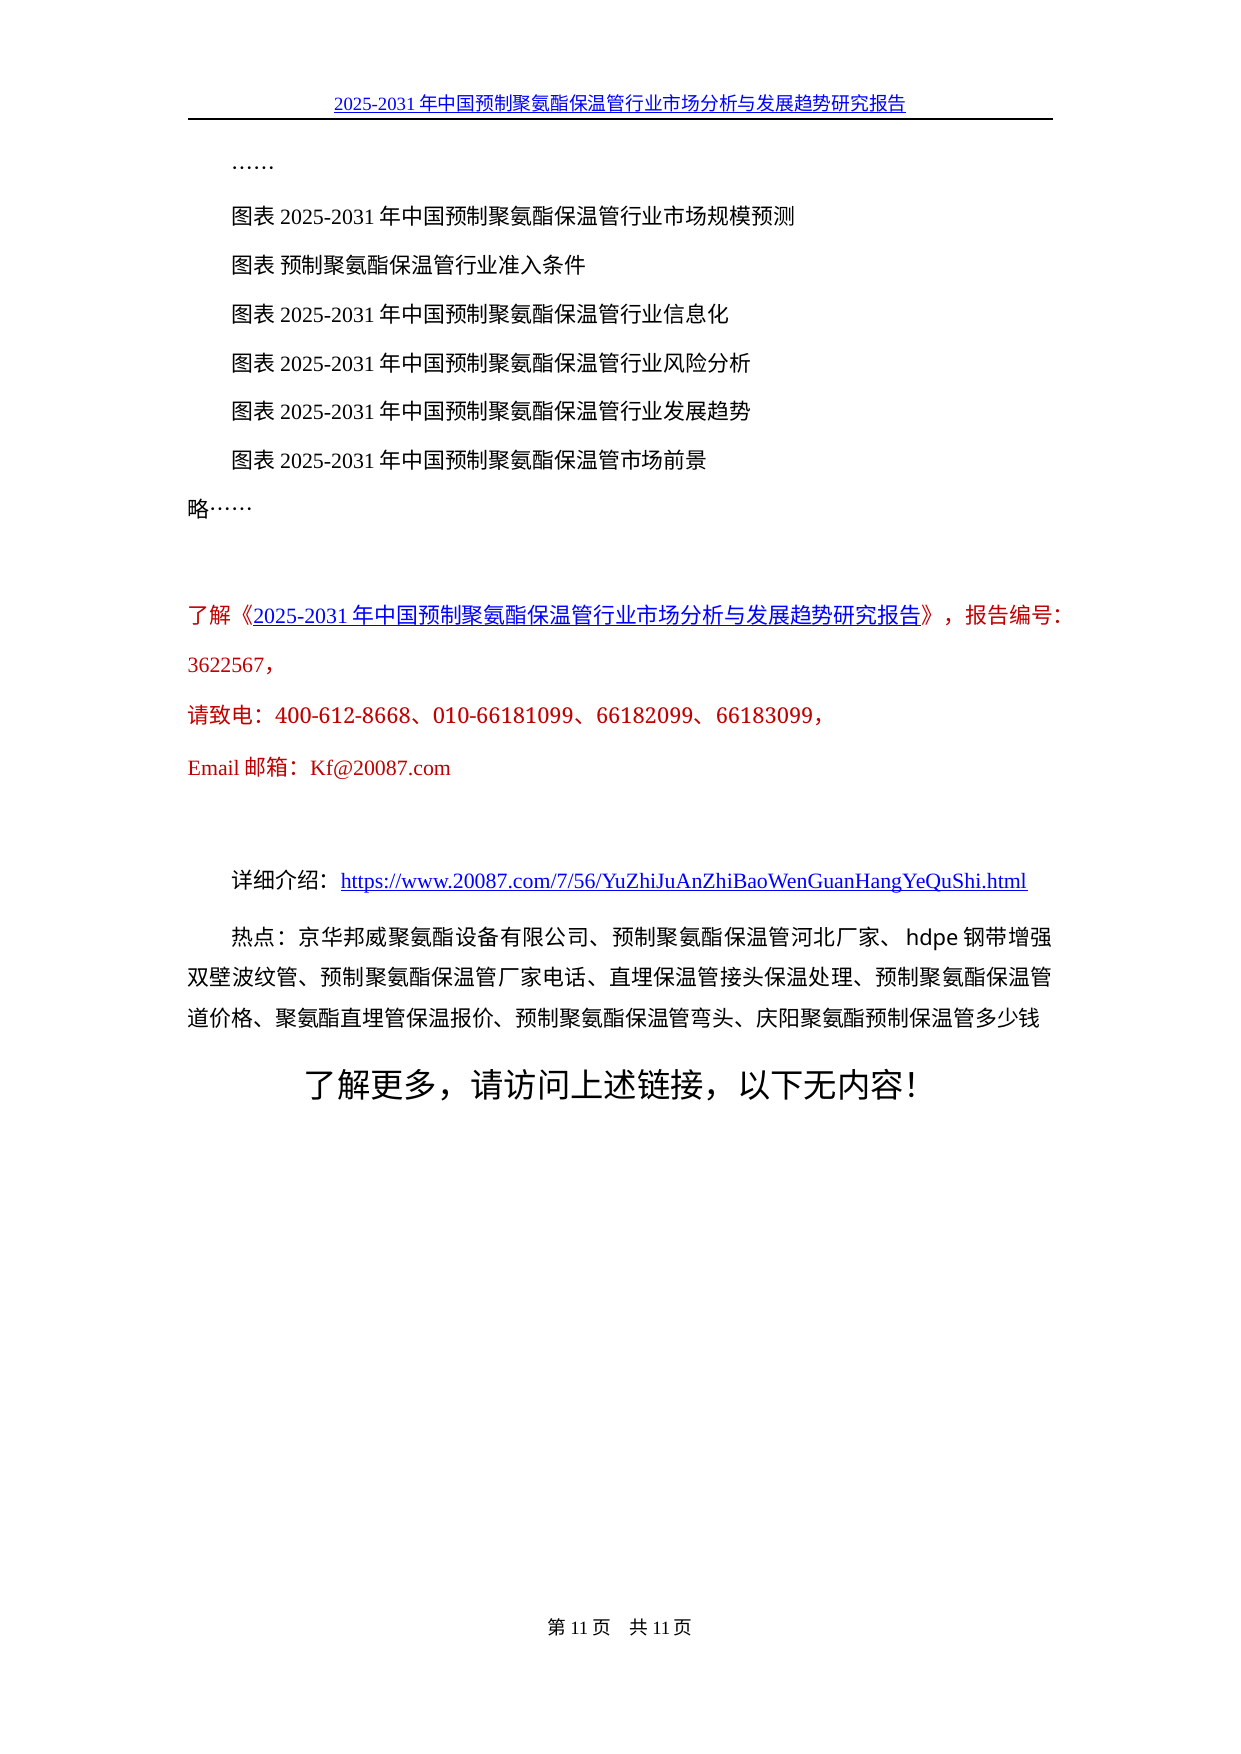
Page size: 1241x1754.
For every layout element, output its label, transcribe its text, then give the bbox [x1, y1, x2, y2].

text 详细介绍：https://www.20087.com/7/56/YuZhiJuAnZhiBaoWenGuanHangYeQuShi.html [187, 863, 1053, 895]
title 了解更多，请访问上述链接，以下无内容！ [187, 1051, 1053, 1116]
text 请致电：400-612-8668、010-66181099、66182099、66183099， [187, 698, 1053, 731]
text 了解《2025-2031年中国预制聚氨酯保温管行业市场分析与发展趋势研究报告》，报告编号：3622567， [187, 598, 1053, 679]
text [187, 150, 1053, 524]
text 热点：京华邦威聚氨酯设备有限公司、预制聚氨酯保温管河北厂家、hdpe钢带增强双壁波纹管、预制聚氨酯保温管厂家电话、直埋保温管接头保温处理、预制聚氨酯保温管道价格、聚氨酯直埋管保温报价、预制聚氨酯保温管弯头、庆阳聚氨酯预制保温管多少钱 [187, 919, 1053, 1033]
text Email邮箱：Kf@20087.com [187, 750, 1053, 782]
